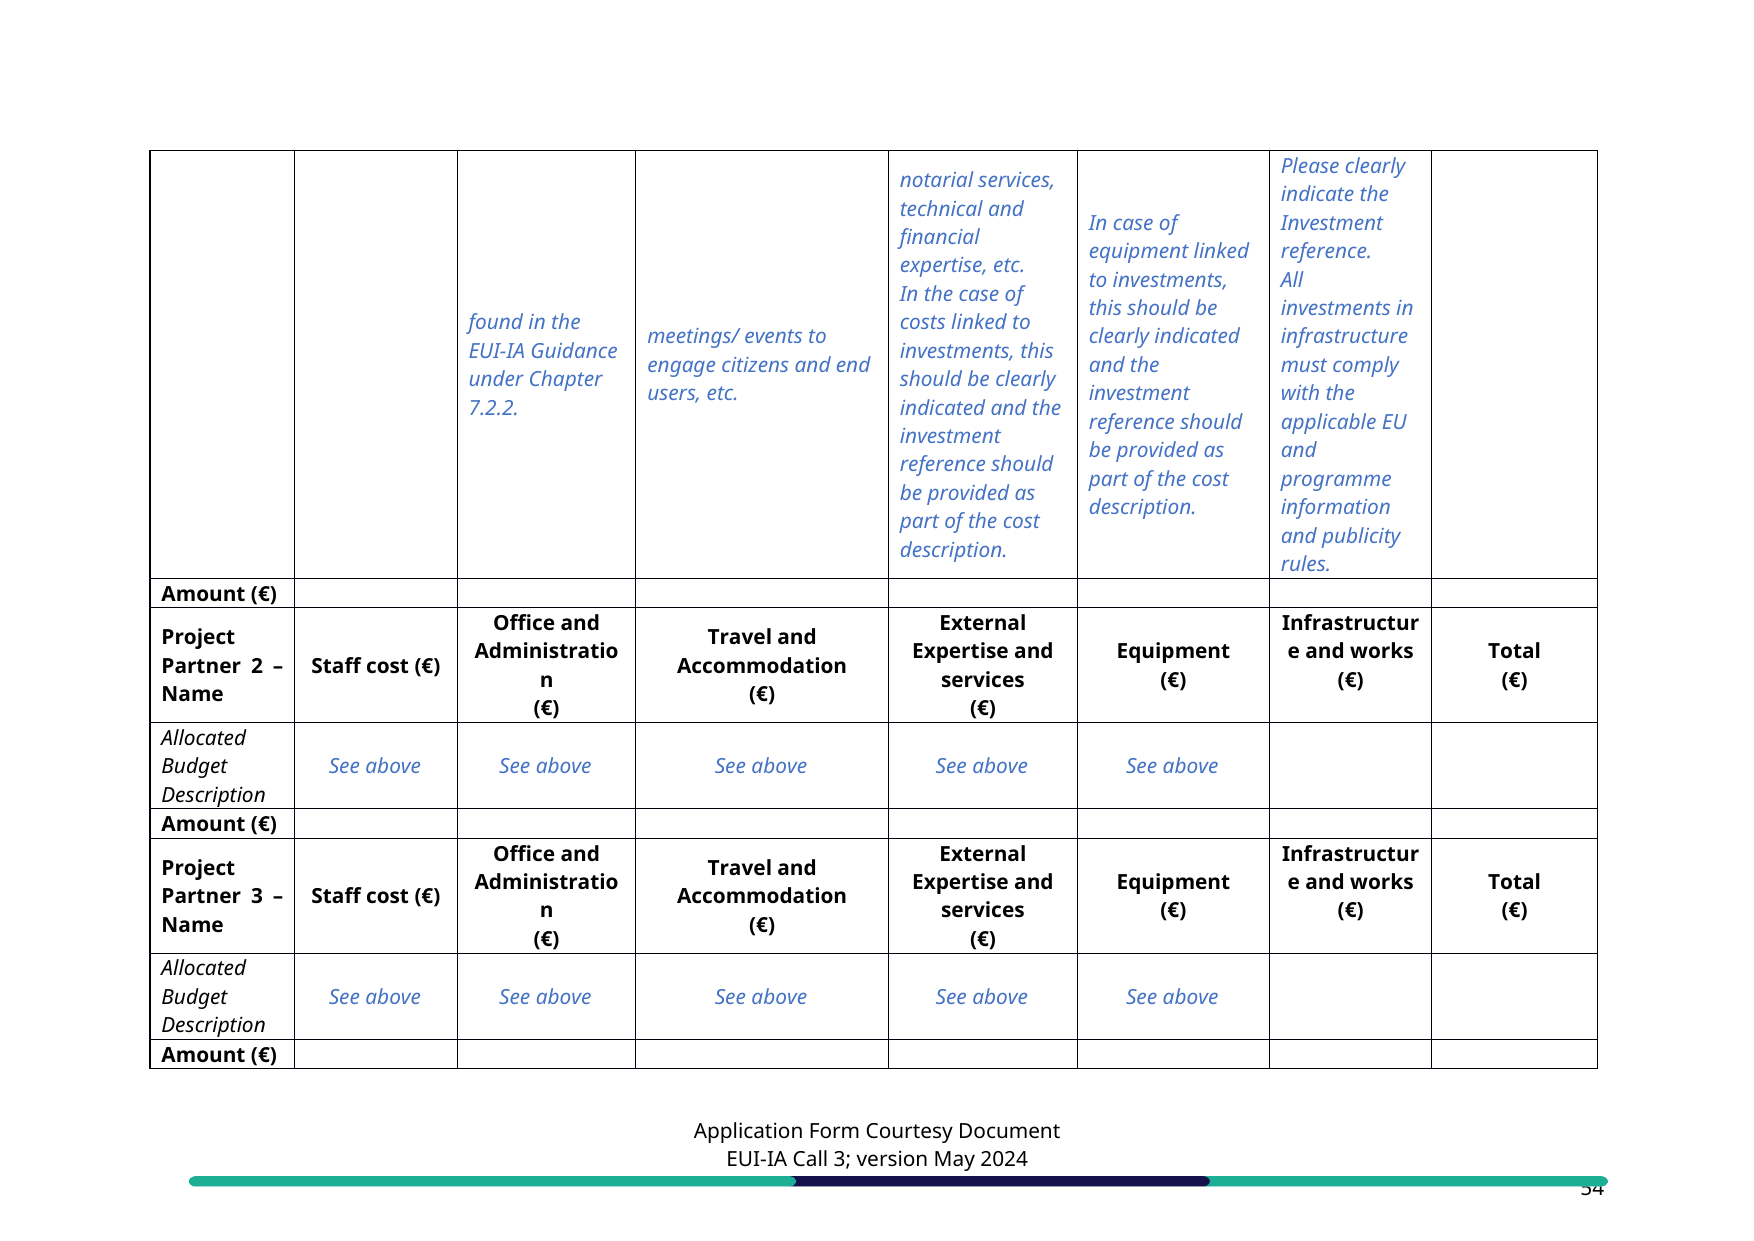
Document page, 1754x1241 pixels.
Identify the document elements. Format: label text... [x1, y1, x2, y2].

table_cell Allocated Budget Description [151, 954, 294, 1039]
table_cell Staff cost (€) [295, 839, 457, 952]
table_cell [1270, 954, 1431, 1039]
table_cell Staff cost (€) [295, 608, 457, 722]
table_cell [295, 151, 457, 578]
table_cell Travel and Accommodation (€) [636, 608, 888, 722]
table_cell See above [295, 954, 457, 1039]
table_cell Travel and Accommodation (€) [636, 839, 888, 952]
table_cell See above [636, 723, 888, 808]
table_cell [1432, 809, 1597, 838]
table_cell Total (€) [1432, 839, 1597, 952]
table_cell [151, 151, 294, 578]
table_cell [295, 1040, 457, 1068]
table_cell [458, 809, 635, 838]
table_cell External Expertise and services (€) [889, 608, 1077, 722]
table_cell See above [889, 723, 1077, 808]
table_cell Infrastructure and works (€) [1270, 839, 1431, 952]
table_cell See above [889, 954, 1077, 1039]
table_cell [295, 579, 457, 607]
table_cell Amount (€) [151, 809, 294, 838]
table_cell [1432, 151, 1597, 578]
table_cell [1078, 809, 1269, 838]
table_cell See above [1078, 954, 1269, 1039]
table_cell Infrastructure and works (€) [1270, 608, 1431, 722]
table_cell [1270, 809, 1431, 838]
table_cell See above [295, 723, 457, 808]
table_cell [1270, 579, 1431, 607]
table_cell [1078, 1040, 1269, 1068]
table_cell [636, 1040, 888, 1068]
table_cell Project Partner 2 – Name [151, 608, 294, 722]
table_cell Total (€) [1432, 608, 1597, 722]
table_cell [1270, 151, 1431, 578]
table_cell [295, 809, 457, 838]
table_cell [636, 151, 888, 578]
table_cell See above [1078, 723, 1269, 808]
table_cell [889, 151, 1077, 578]
table_cell [1270, 1040, 1431, 1068]
table_cell External Expertise and services (€) [889, 839, 1077, 952]
table_cell Amount (€) [151, 579, 294, 607]
table_cell [1432, 579, 1597, 607]
table_cell Allocated Budget Description [151, 723, 294, 808]
table_cell [889, 1040, 1077, 1068]
table_cell Office and Administration (€) [458, 608, 635, 722]
table_cell [1078, 579, 1269, 607]
table_cell [458, 579, 635, 607]
table_cell [1432, 1040, 1597, 1068]
table_cell [458, 1040, 635, 1068]
table_cell [1432, 954, 1597, 1039]
table_cell See above [458, 723, 635, 808]
table_cell Equipment (€) [1078, 839, 1269, 952]
table_cell Amount (€) [151, 1040, 294, 1068]
table_cell See above [636, 954, 888, 1039]
table_cell Office and Administration (€) [458, 839, 635, 952]
table_cell Equipment (€) [1078, 608, 1269, 722]
table_cell Project Partner 3 – Name [151, 839, 294, 952]
table_cell [1432, 723, 1597, 808]
table_cell [636, 579, 888, 607]
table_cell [1078, 151, 1269, 578]
table_cell [889, 579, 1077, 607]
picture [182, 1166, 1613, 1192]
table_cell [458, 151, 635, 578]
table_cell [889, 809, 1077, 838]
table_cell [1270, 723, 1431, 808]
table_cell [636, 809, 888, 838]
table_cell See above [458, 954, 635, 1039]
